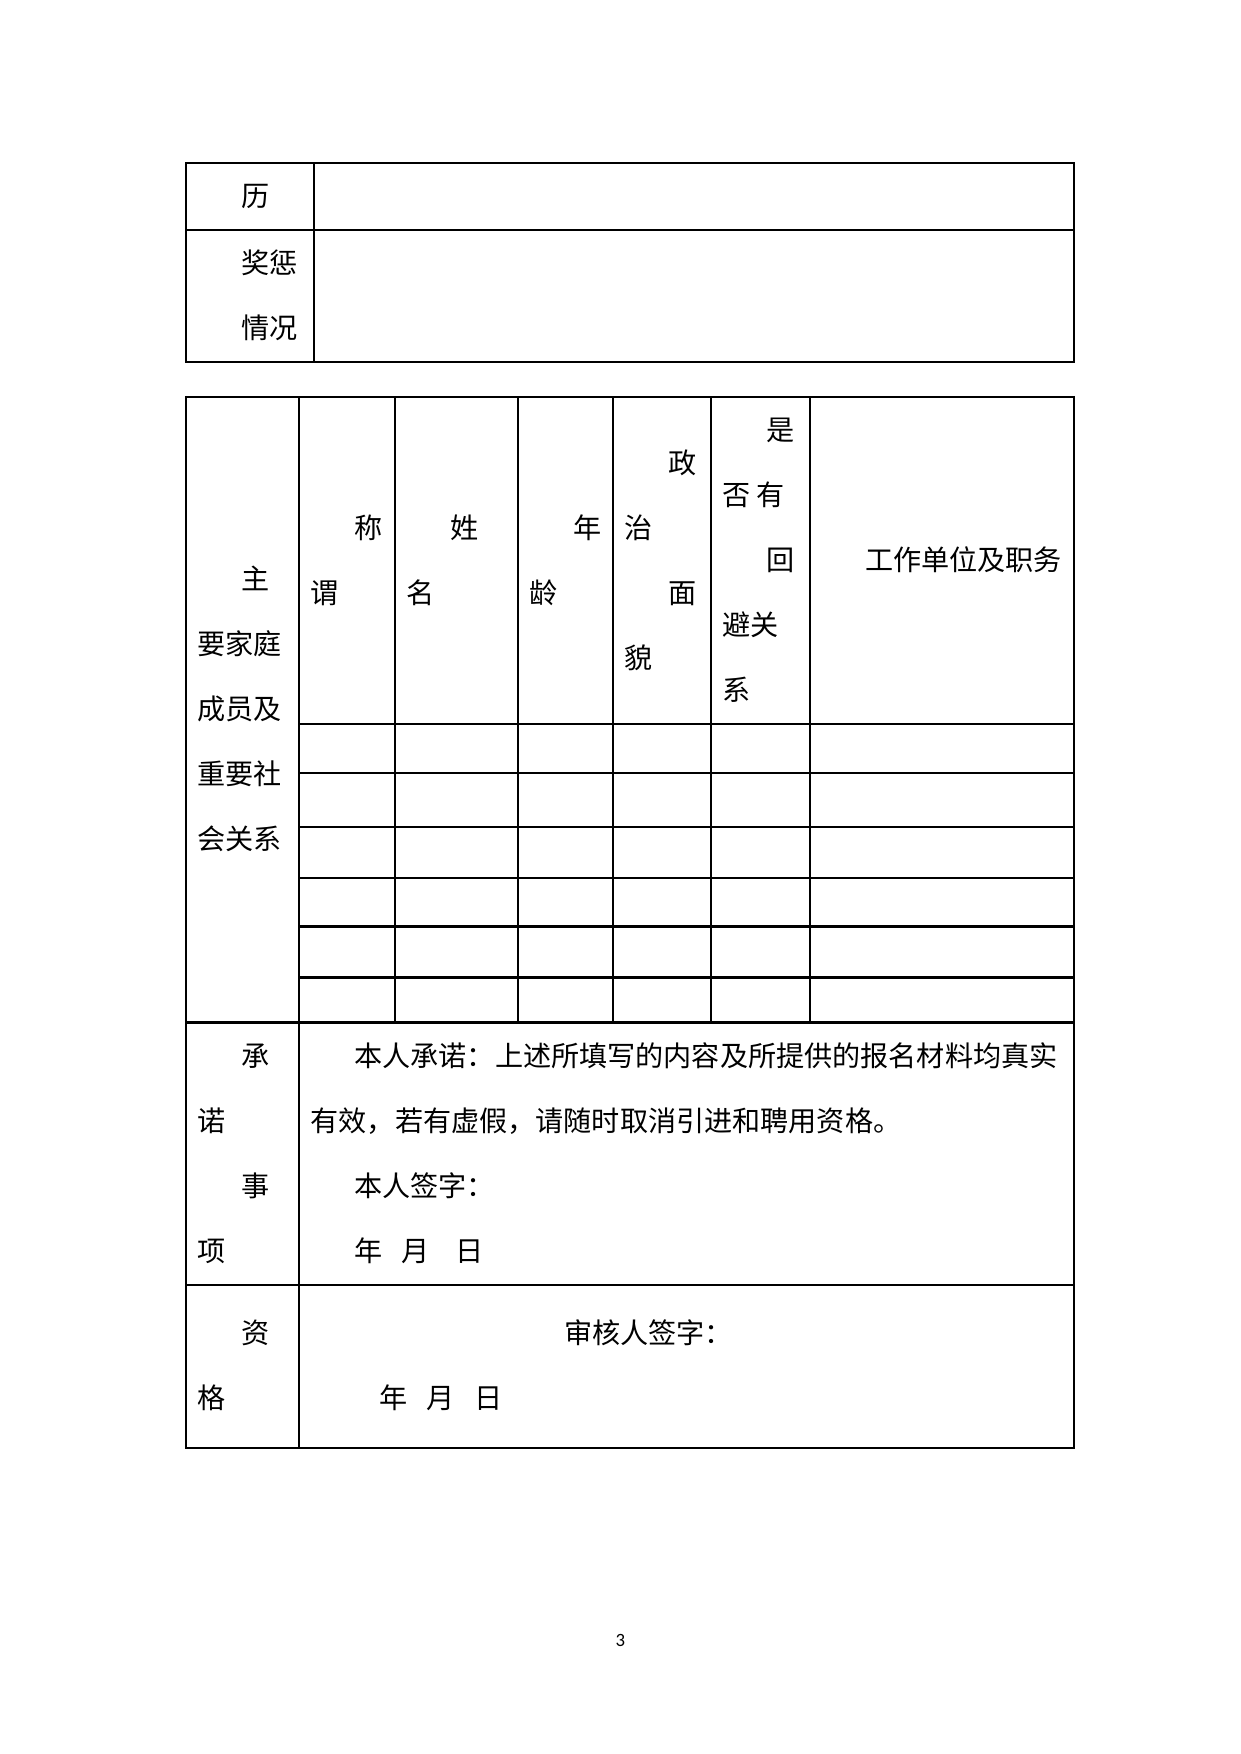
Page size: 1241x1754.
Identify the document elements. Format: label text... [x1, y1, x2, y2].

table_cell [712, 928, 809, 976]
table_cell 承诺 事项 [187, 1024, 298, 1283]
table_cell [300, 879, 394, 925]
table_cell [300, 774, 394, 826]
table_cell [712, 879, 809, 925]
table_cell [519, 879, 612, 925]
table_cell [300, 928, 394, 976]
table_cell [519, 725, 612, 772]
table_header 主要家庭成员及重要社会关系 [187, 398, 298, 1021]
table_header 姓 名 [396, 398, 517, 723]
table_cell [614, 928, 710, 976]
table_cell [519, 774, 612, 826]
table_cell [396, 828, 517, 877]
table_cell 学 习 和 工 作 简 历 [187, 164, 313, 229]
table_cell 奖惩 情况 [187, 231, 313, 361]
table_cell 审核人签字： 年 月 日 [300, 1286, 1073, 1447]
table_cell [396, 979, 517, 1021]
table_cell [300, 828, 394, 877]
table_cell [396, 928, 517, 976]
table_header 工作单位及职务 [811, 398, 1073, 723]
table_cell 资格 审查 意见 [187, 1286, 298, 1447]
table_cell [614, 774, 710, 826]
table_cell [712, 828, 809, 877]
table_cell [712, 725, 809, 772]
table_cell [396, 879, 517, 925]
table_cell [300, 725, 394, 772]
table_cell [712, 979, 809, 1021]
table_header 是 否 有 回避关系 [712, 398, 809, 723]
table_cell [811, 879, 1073, 925]
table_cell [519, 979, 612, 1021]
table_header 政治 面貌 [614, 398, 710, 723]
table_cell [811, 774, 1073, 826]
table_cell [300, 979, 394, 1021]
table_cell [614, 828, 710, 877]
table_header 称 谓 [300, 398, 394, 723]
table_cell [396, 774, 517, 826]
table_cell [315, 231, 1073, 361]
table_cell [396, 725, 517, 772]
table_header 年 龄 [519, 398, 612, 723]
table_cell [519, 928, 612, 976]
table_cell [811, 828, 1073, 877]
table_cell [614, 879, 710, 925]
table_cell [811, 979, 1073, 1021]
table_cell [811, 725, 1073, 772]
table_cell [811, 928, 1073, 976]
table_cell [614, 725, 710, 772]
table_cell [614, 979, 710, 1021]
table_cell 本人承诺：上述所填写的内容及所提供的报名材料均真实有效，若有虚假，请随时取消引进和聘用资格。 本人签字： 年 月 日 [300, 1024, 1073, 1283]
table_cell [315, 164, 1073, 229]
table_cell [712, 774, 809, 826]
table_cell [519, 828, 612, 877]
